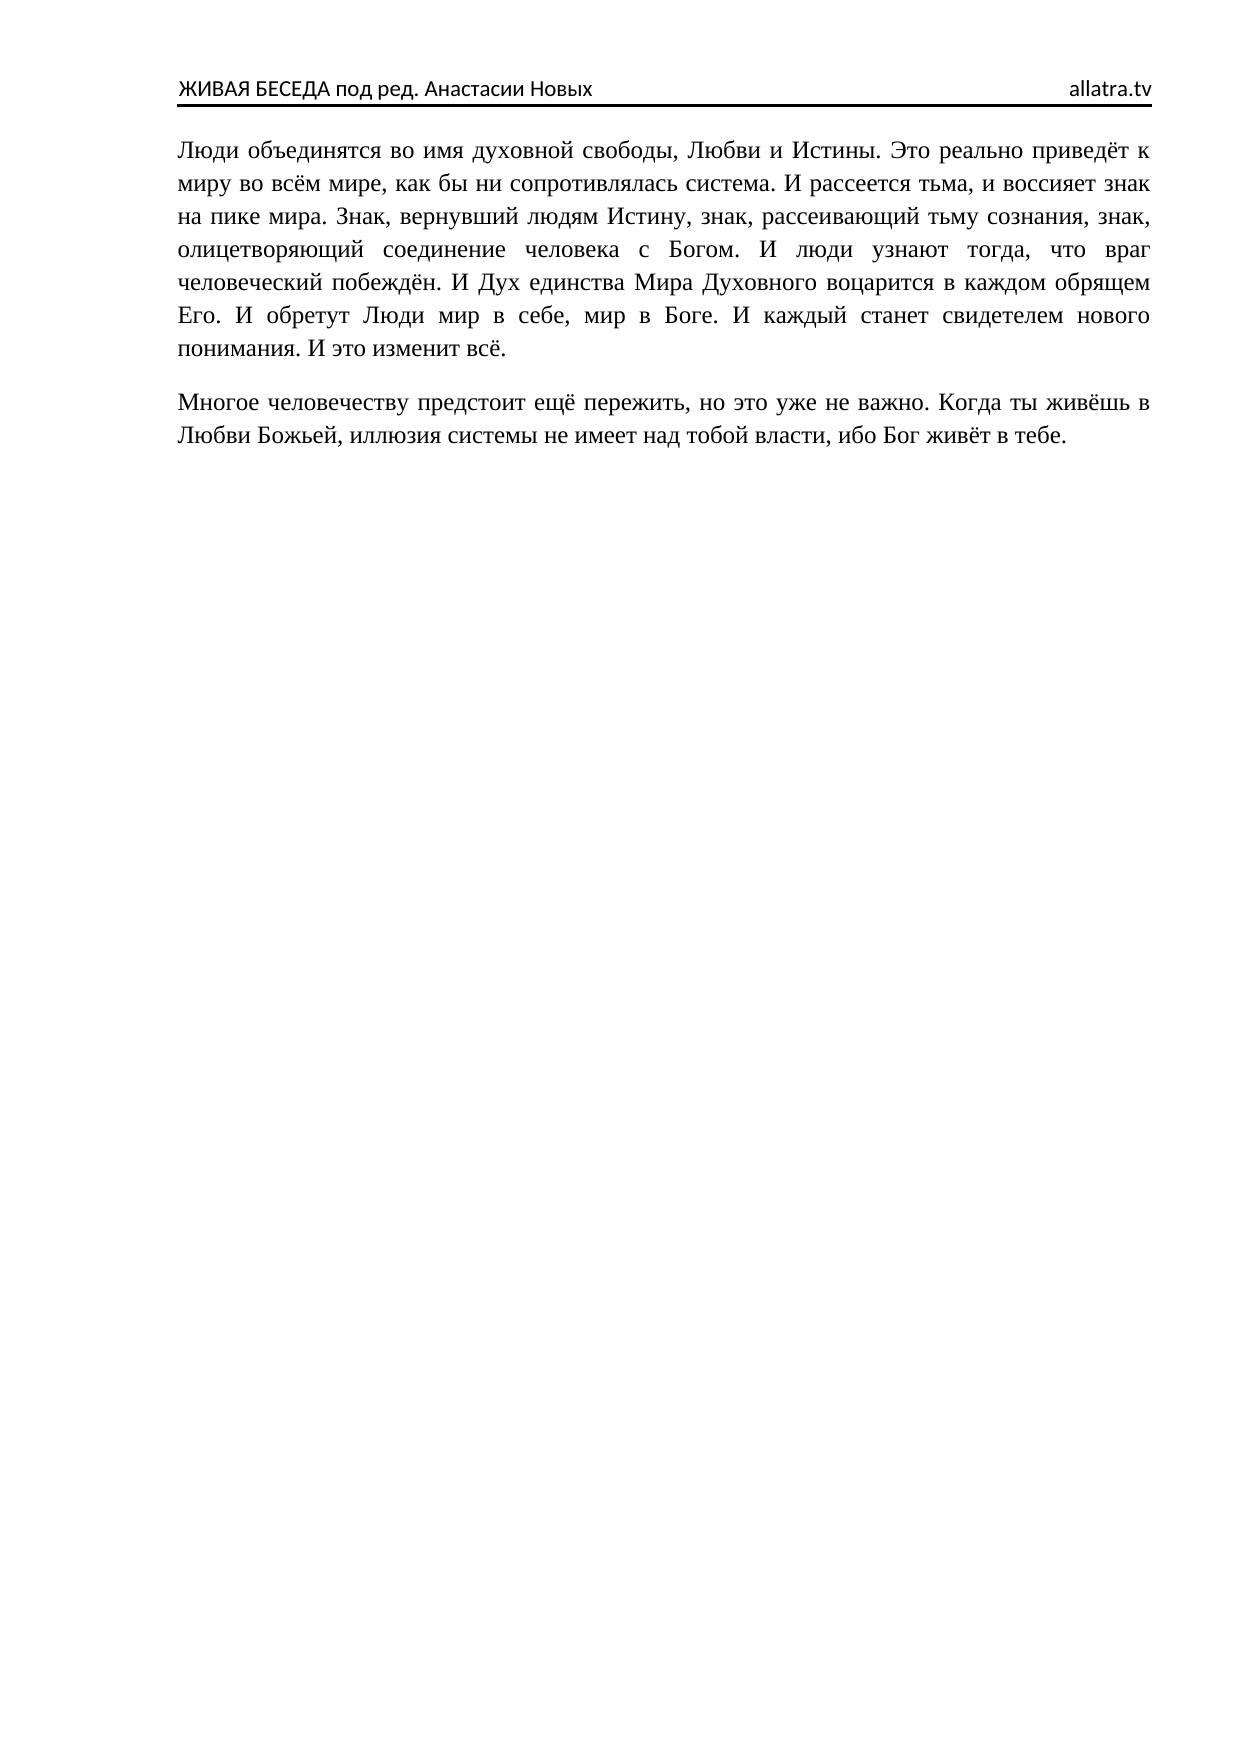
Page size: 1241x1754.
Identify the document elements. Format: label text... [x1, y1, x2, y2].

text Многое человечеству предстоит ещё пережить, но это уже не важно. Когда ты живёшь в Любви Божьей, иллюзия системы не имеет над тобой власти, ибо Бог живёт в тебе. [177, 387, 1152, 449]
text Люди объединятся во имя духовной свободы, Любви и Истины. Это реально приведёт к миру во всём мире, как бы ни сопротивлялась система. И рассеется тьма, и воссияет знак на пике мира. Знак, вернувший людям Истину, знак, рассеивающий тьму сознания, знак, олицетворяющий соединение человека с Богом. И люди узнают тогда, что враг человеческий побеждён. И Дух единства Мира Духовного воцарится в каждом обрящем Его. И обретут Люди мир в себе, мир в Боге. И каждый станет свидетелем нового понимания. И это изменит всё. [177, 135, 1152, 362]
